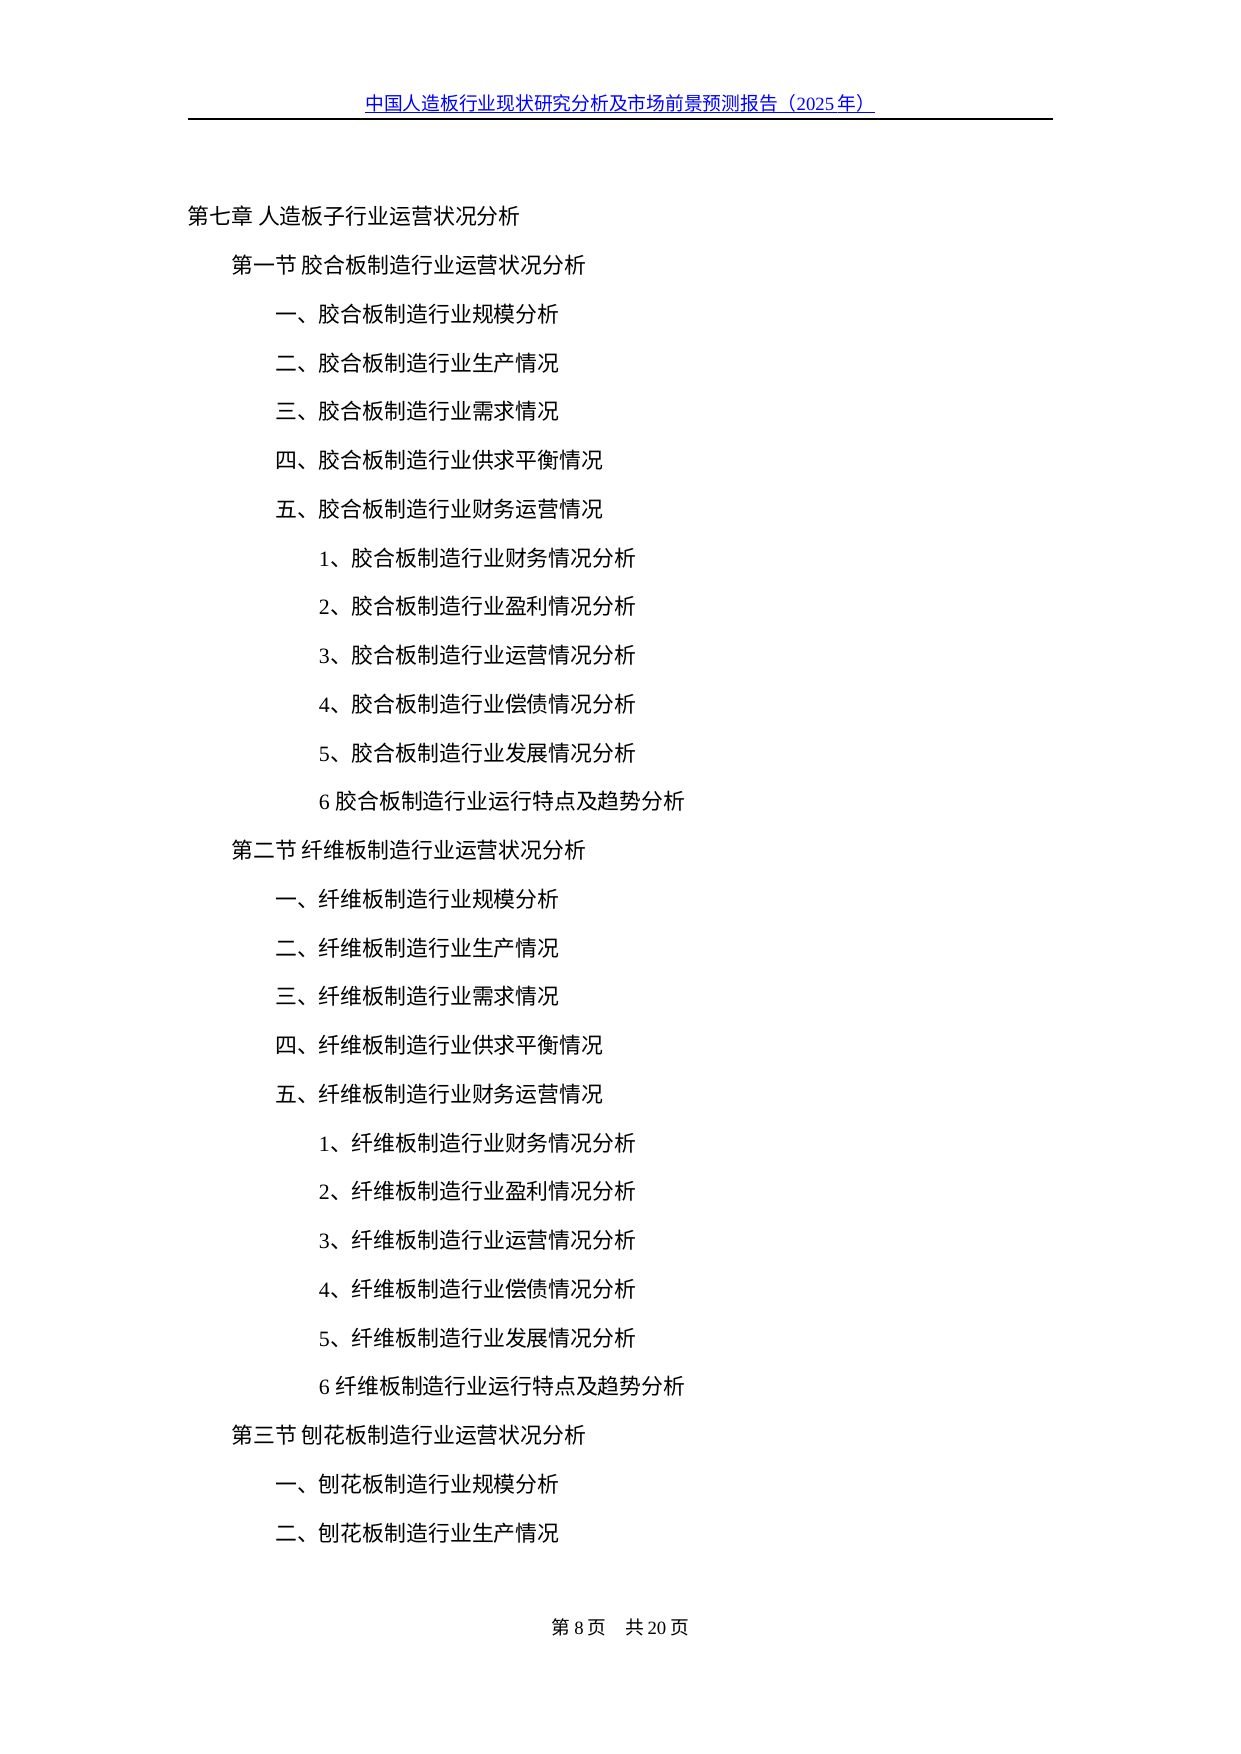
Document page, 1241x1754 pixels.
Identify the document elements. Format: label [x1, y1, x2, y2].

text [187, 150, 1053, 1548]
